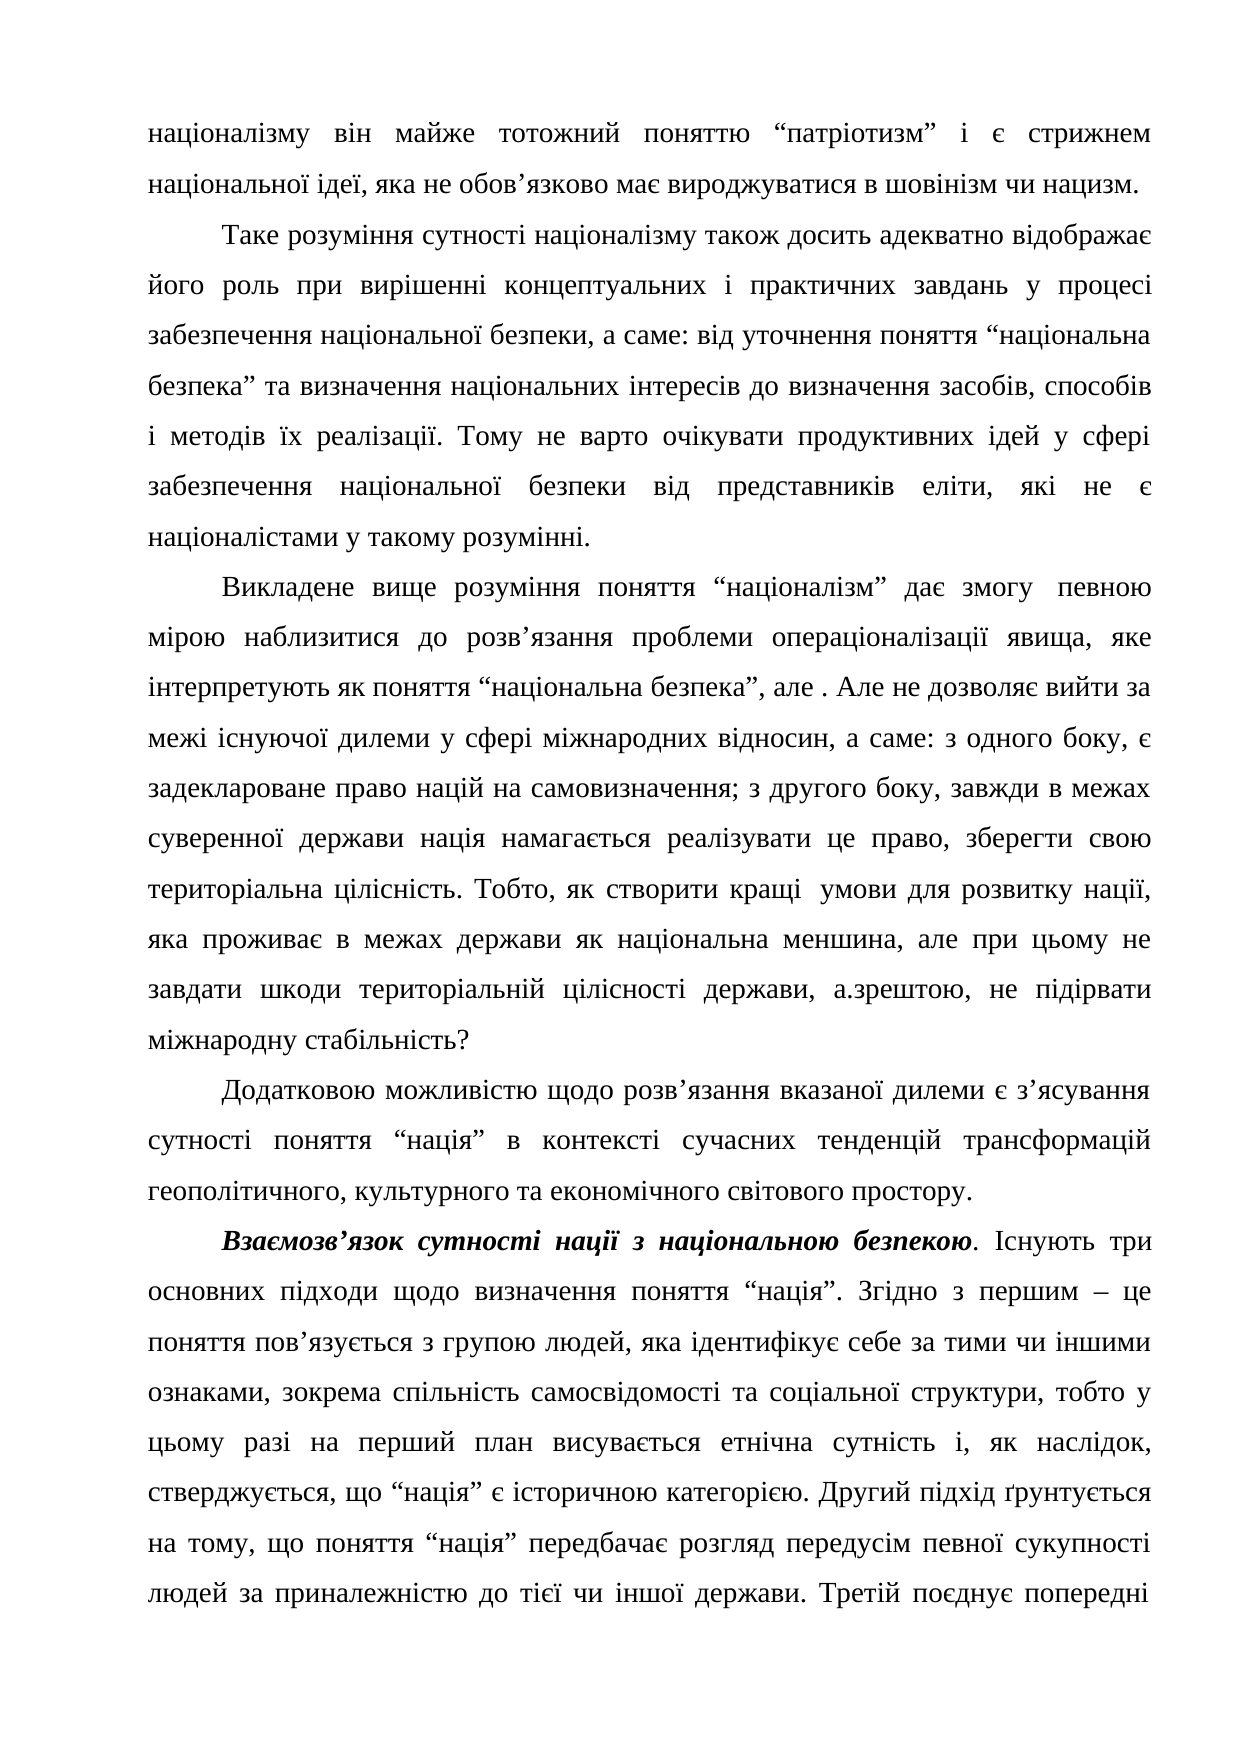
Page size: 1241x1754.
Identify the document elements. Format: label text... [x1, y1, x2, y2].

text Додатковою можливістю щодо розв’язання вказаної дилеми є з’ясування сутності поняття “нація” в контексті сучасних тенденцій трансформацій геополітичного, культурного та економічного світового простору. [148, 1072, 1151, 1206]
text Взаємозв’язок сутності нації з національною безпекою. Існують три основних підходи щодо визначення поняття “нація”. Згідно з першим – це поняття пов’язується з групою людей, яка ідентифікує себе за тими чи іншими ознаками, зокрема спільність самосвідомості та соціальної структури, тобто у цьому разі на перший план висувається етнічна сутність і, як наслідок, стверджується, що “нація” є історичною категорією. Другий підхід ґрунтується на тому, що поняття “нація” передбачає розгляд передусім певної сукупності людей за приналежністю до тієї чи іншої держави. Третій поєднує попередні [148, 1223, 1152, 1609]
text націоналізму він майже тотожний поняттю “патріотизм” і є стрижнем національної ідеї, яка не обов’язково має вироджуватися в шовінізм чи нацизм. [148, 116, 1151, 200]
text Викладене вище розуміння поняття “націоналізм” дає змогу певною мірою наблизитися до розв’язання проблеми операціоналізації явища, яке інтерпретують як поняття “національна безпека”, але . Але не дозволяє вийти за межі існуючої дилеми у сфері міжнародних відносин, а саме: з одного боку, є задеклароване право націй на самовизначення; з другого боку, завжди в межах суверенної держави нація намагається реалізувати це право, зберегти свою територіальна цілісність. Тобто, як створити кращі умови для розвитку нації, яка проживає в межах держави як національна меншина, але при цьому не завдати шкоди територіальній цілісності держави, а.зрештою, не підірвати міжнародну стабільність? [148, 569, 1152, 1055]
text Таке розуміння сутності націоналізму також досить адекватно відображає його роль при вирішенні концептуальних і практичних завдань у процесі забезпечення національної безпеки, а саме: від уточнення поняття “національна безпека” та визначення національних інтересів до визначення засобів, способів і методів їх реалізації. Тому не варто очікувати продуктивних ідей у сфері забезпечення національної безпеки від представників еліти, які не є націоналістами у такому розумінні. [148, 217, 1152, 552]
